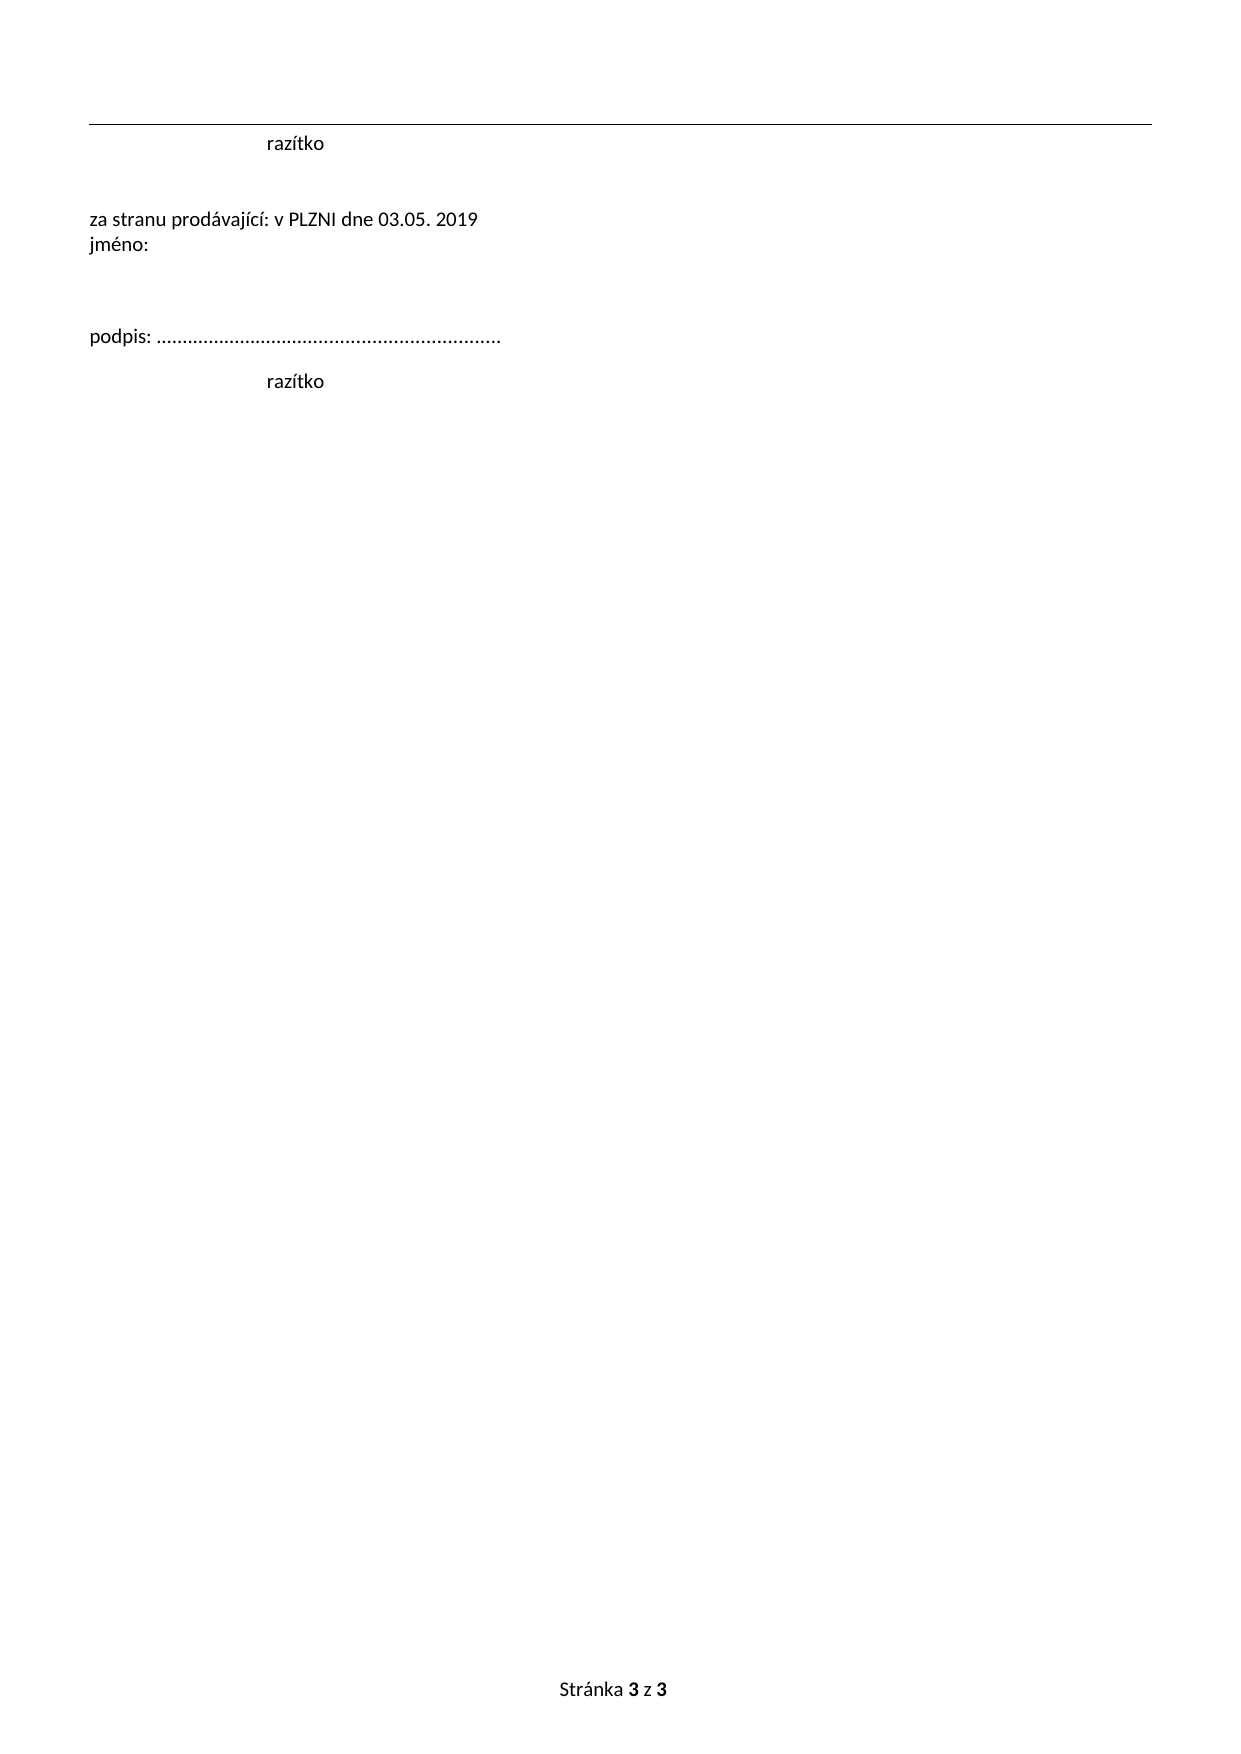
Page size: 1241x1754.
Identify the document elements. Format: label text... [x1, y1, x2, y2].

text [89, 206, 1137, 232]
text razítko [89, 130, 1152, 155]
text jméno: [89, 232, 1152, 257]
text podpis: [89, 323, 1152, 348]
text razítko [89, 369, 1152, 394]
